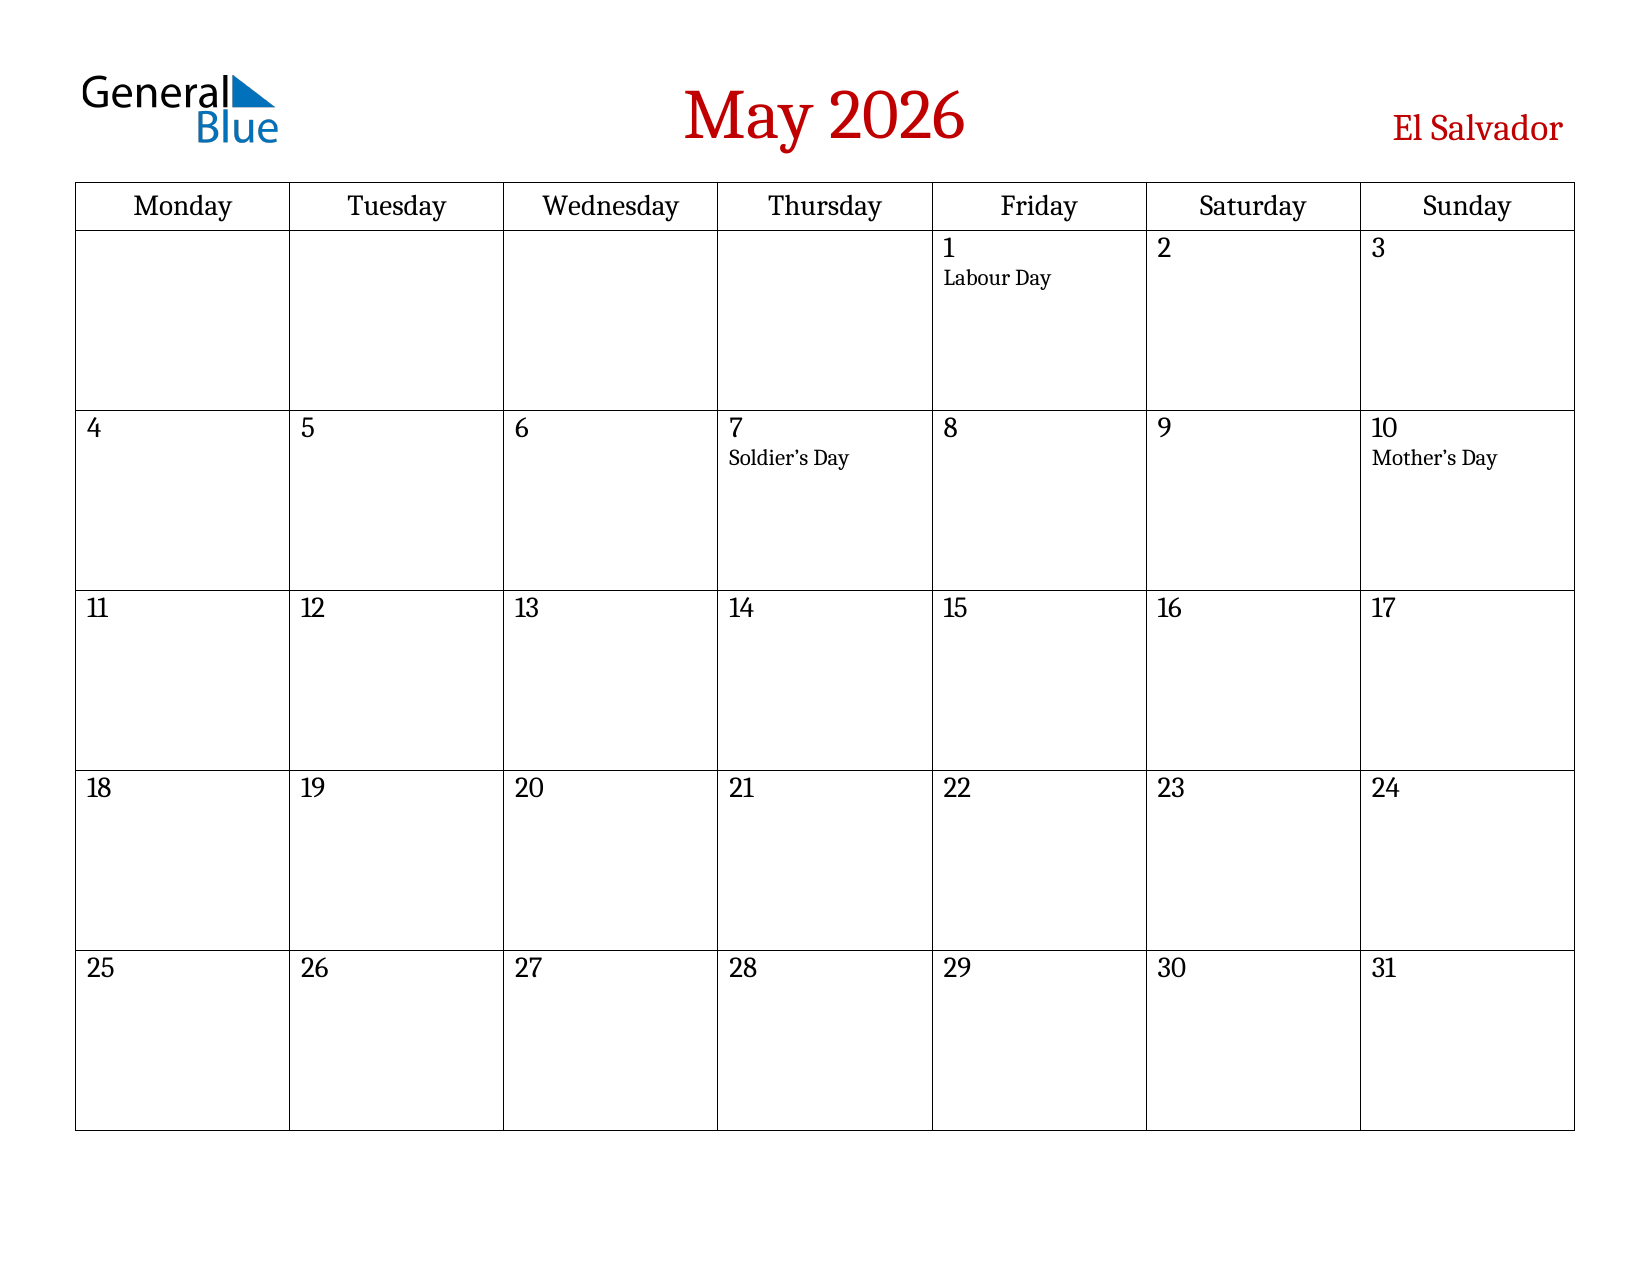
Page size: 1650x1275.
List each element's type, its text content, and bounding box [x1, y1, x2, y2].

table_cell Thursday [718, 183, 932, 230]
table_header May 2026 [504, 75, 1146, 182]
table_cell [933, 985, 1146, 1130]
table_cell [76, 445, 289, 590]
table_cell 4 [76, 411, 289, 444]
table_header [76, 75, 503, 182]
table_header El Salvador [1146, 75, 1574, 182]
table_cell 28 [718, 951, 932, 985]
table_cell 19 [290, 771, 503, 805]
table_cell [504, 625, 717, 770]
table_cell [1361, 265, 1574, 410]
table_cell [933, 445, 1146, 590]
table_cell 18 [76, 771, 289, 805]
table_cell [1361, 625, 1574, 770]
table_cell [504, 805, 717, 950]
table_cell 10 [1361, 411, 1574, 444]
table_cell 20 [504, 771, 717, 805]
table_cell [1147, 985, 1360, 1130]
table_cell 21 [718, 771, 932, 805]
table_cell [1361, 805, 1574, 950]
table_cell Sunday [1361, 183, 1574, 230]
table_cell [76, 265, 289, 410]
table_cell [290, 265, 503, 410]
table_cell 26 [290, 951, 503, 985]
table_cell [1361, 985, 1574, 1130]
table_cell Tuesday [290, 183, 503, 230]
table_cell [290, 445, 503, 590]
table_cell [76, 625, 289, 770]
table_cell Mother’s Day [1361, 445, 1574, 590]
table_cell [290, 231, 503, 264]
table_cell 12 [290, 591, 503, 625]
table_cell 29 [933, 951, 1146, 985]
table_cell 7 [718, 411, 932, 444]
table_cell [504, 445, 717, 590]
table_cell [1147, 445, 1360, 590]
table_cell Saturday [1147, 183, 1360, 230]
table_cell 16 [1147, 591, 1360, 625]
table_cell 25 [76, 951, 289, 985]
table_cell Soldier’s Day [718, 445, 932, 590]
table_cell [933, 805, 1146, 950]
table_cell [504, 265, 717, 410]
table_cell [718, 265, 932, 410]
table_cell 13 [504, 591, 717, 625]
table_cell 6 [504, 411, 717, 444]
table_cell 3 [1361, 231, 1574, 264]
table_cell 31 [1361, 951, 1574, 985]
table_cell 27 [504, 951, 717, 985]
table_cell [933, 625, 1146, 770]
table_cell 11 [76, 591, 289, 625]
table_cell [1147, 805, 1360, 950]
table_cell [290, 625, 503, 770]
table_cell [718, 985, 932, 1130]
picture [82, 75, 278, 143]
table_cell [1147, 625, 1360, 770]
table_cell [504, 985, 717, 1130]
table_cell 2 [1147, 231, 1360, 264]
table_cell 8 [933, 411, 1146, 444]
table_cell [1147, 265, 1360, 410]
table_cell Monday [76, 183, 289, 230]
table_cell [718, 625, 932, 770]
table_cell Labour Day [933, 265, 1146, 410]
table_cell 14 [718, 591, 932, 625]
table_cell 23 [1147, 771, 1360, 805]
table_cell [290, 985, 503, 1130]
table_cell 30 [1147, 951, 1360, 985]
table_cell 22 [933, 771, 1146, 805]
table_cell [76, 805, 289, 950]
table_cell 17 [1361, 591, 1574, 625]
table_cell [76, 985, 289, 1130]
table_cell 9 [1147, 411, 1360, 444]
table_cell [76, 231, 289, 264]
table_cell Friday [933, 183, 1146, 230]
table_cell 24 [1361, 771, 1574, 805]
table_cell [504, 231, 717, 264]
table_cell [290, 805, 503, 950]
table_cell [718, 231, 932, 264]
table_cell 1 [933, 231, 1146, 264]
table_cell Wednesday [504, 183, 717, 230]
table_cell [718, 805, 932, 950]
table_cell 15 [933, 591, 1146, 625]
table_cell 5 [290, 411, 503, 444]
